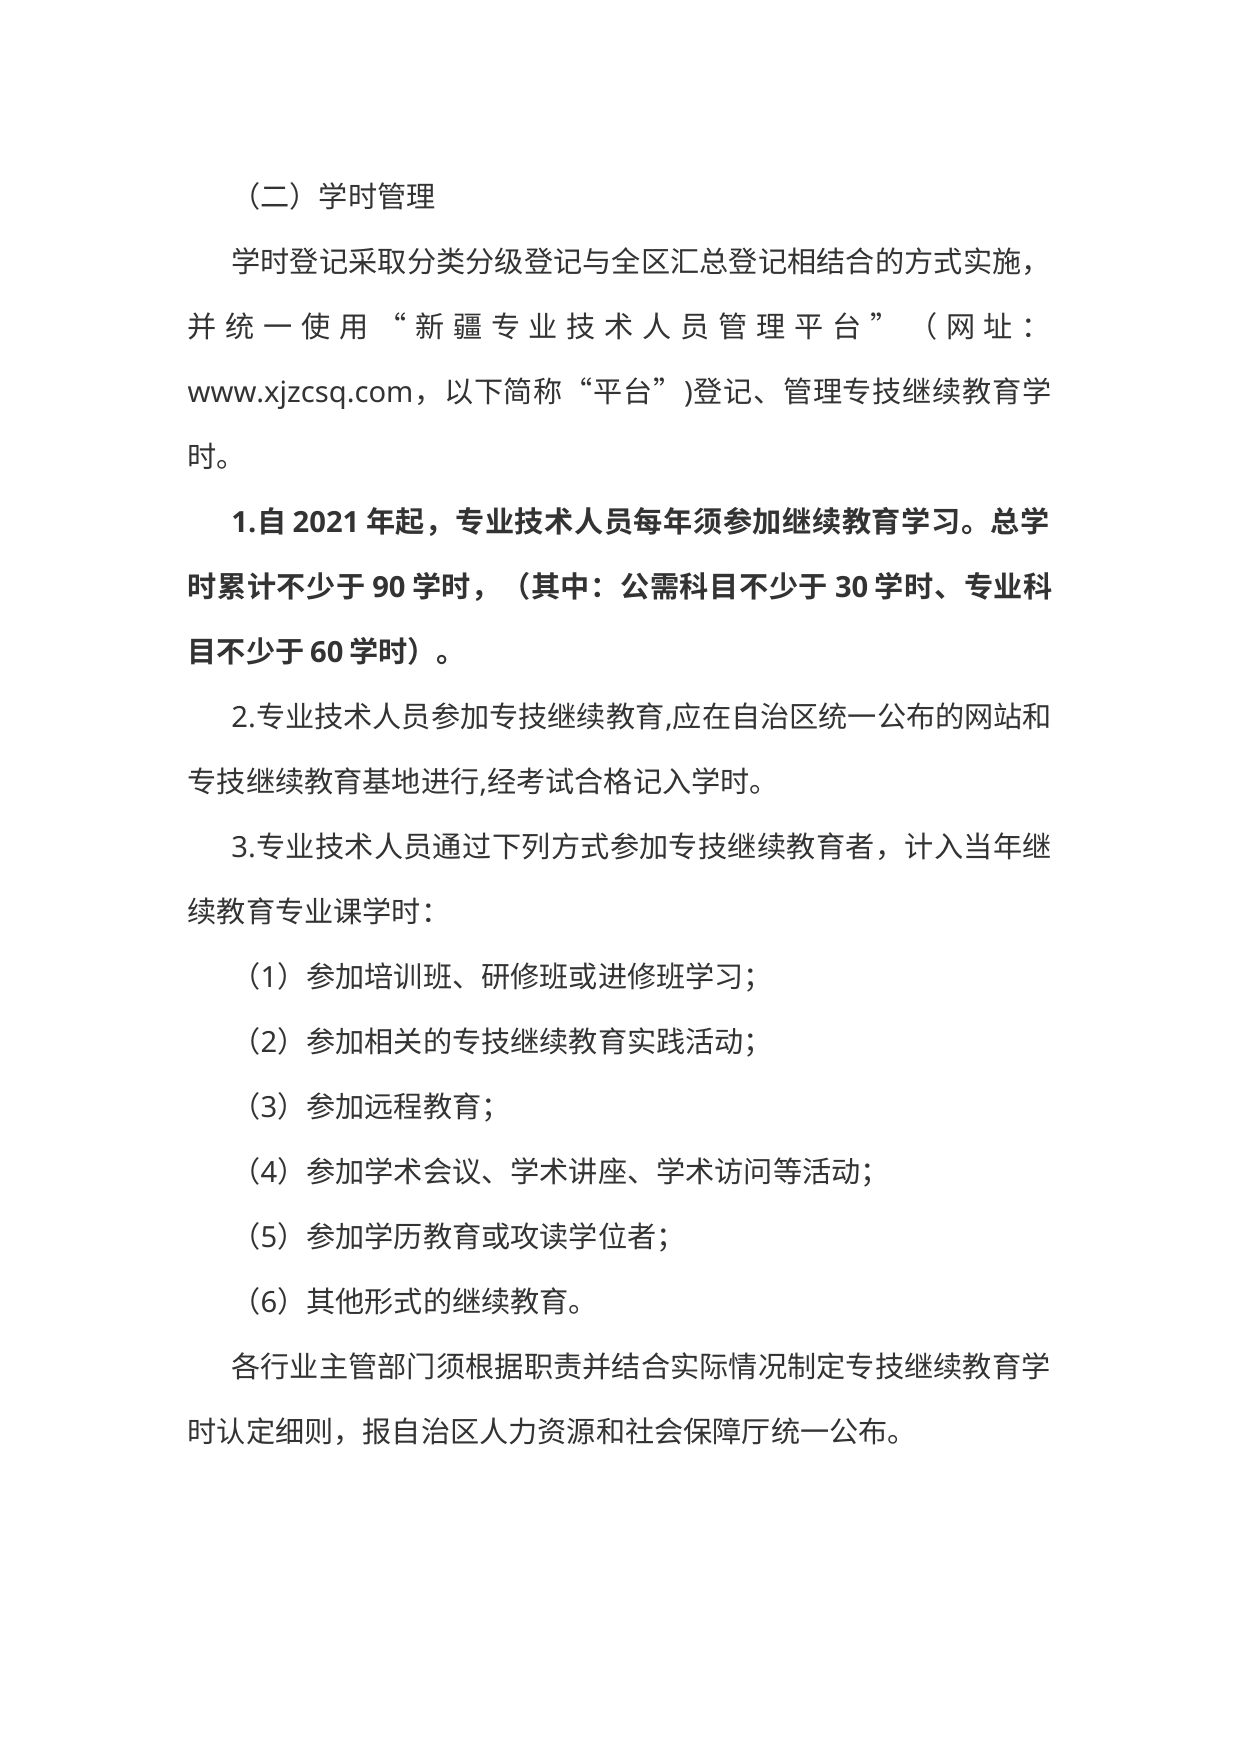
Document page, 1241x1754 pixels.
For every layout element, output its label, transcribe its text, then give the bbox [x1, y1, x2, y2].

text （6）其他形式的继续教育。 [187, 1267, 1053, 1332]
text 学时登记采取分类分级登记与全区汇总登记相结合的方式实施，并统一使用“新疆专业技术人员管理平台”（网址：www.xjzcsq.com，以下简称“平台”)登记、管理专技继续教育学时。 [187, 227, 1053, 487]
text （4）参加学术会议、学术讲座、学术访问等活动； [187, 1137, 1053, 1202]
text （二）学时管理 [187, 162, 1053, 227]
text （5）参加学历教育或攻读学位者； [187, 1202, 1053, 1267]
text （1）参加培训班、研修班或进修班学习； [187, 942, 1053, 1007]
text （3）参加远程教育； [187, 1072, 1053, 1137]
text 1.自2021年起，专业技术人员每年须参加继续教育学习。总学时累计不少于90学时，（其中：公需科目不少于30学时、专业科目不少于60学时）。 [187, 487, 1053, 682]
text （2）参加相关的专技继续教育实践活动； [187, 1007, 1053, 1072]
text 各行业主管部门须根据职责并结合实际情况制定专技继续教育学时认定细则，报自治区人力资源和社会保障厅统一公布。 [187, 1332, 1053, 1462]
text 2.专业技术人员参加专技继续教育,应在自治区统一公布的网站和专技继续教育基地进行,经考试合格记入学时。 [187, 682, 1053, 812]
text 3.专业技术人员通过下列方式参加专技继续教育者，计入当年继续教育专业课学时： [187, 812, 1053, 942]
